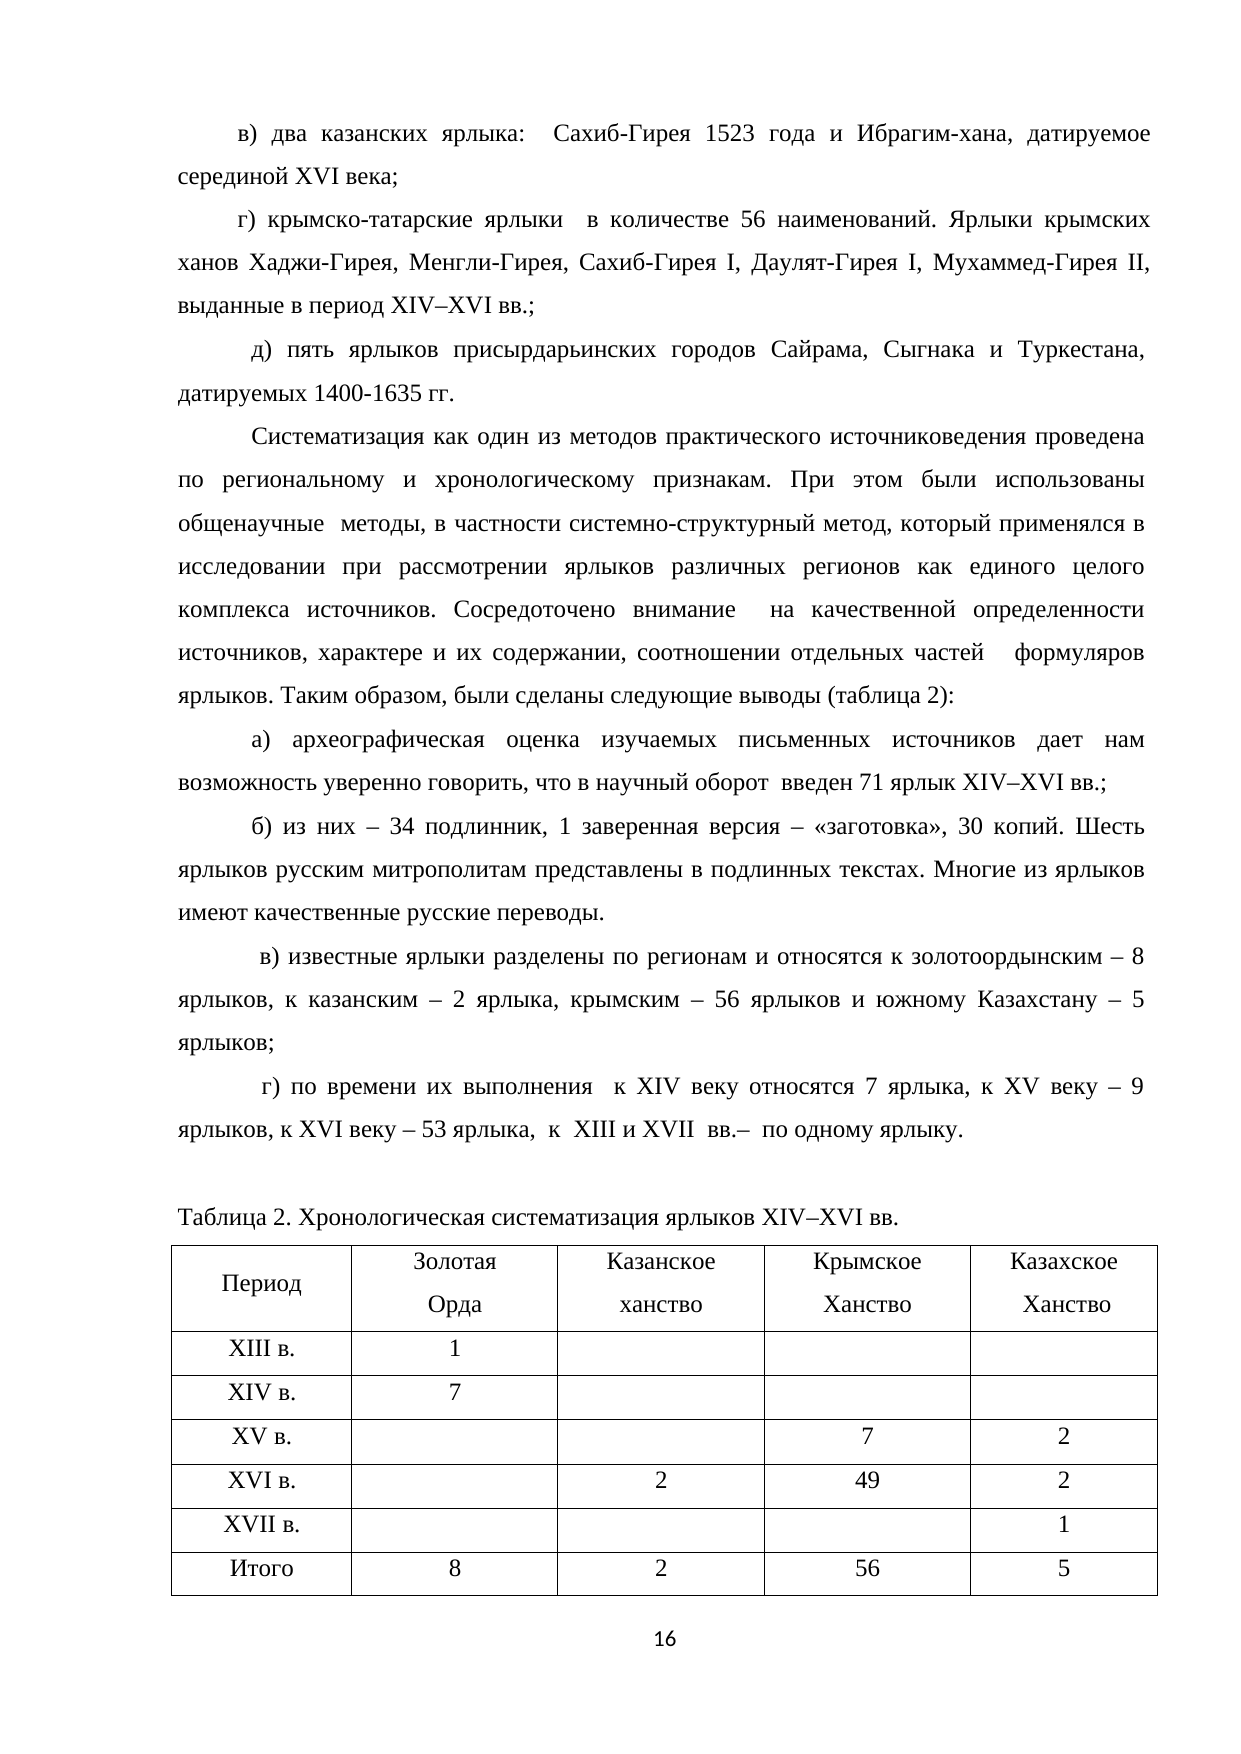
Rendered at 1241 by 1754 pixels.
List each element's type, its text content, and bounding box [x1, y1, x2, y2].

table_cell [352, 1420, 557, 1463]
table_cell 56 [765, 1553, 970, 1594]
table_cell [558, 1509, 764, 1552]
table_cell 49 [765, 1465, 970, 1507]
text в) известные ярлыки разделены по регионам и относятся к золотоордынским – 8 ярлыков, к казанским – 2 ярлыка, крымским – 56 ярлыков и южному Казахстану – 5 ярлыков; [178, 941, 1146, 1056]
text в) два казанских ярлыка: Сахиб-Гирея 1523 года и Ибрагим-хана, датируемое серединой XVI века; [177, 118, 1152, 190]
text г) крымско-татарские ярлыки в количестве 56 наименований. Ярлыки крымских ханов Хаджи-Гирея, Менгли-Гирея, Сахиб-Гирея I, Даулят-Гирея I, Мухаммед-Гирея II, выданные в период XIV–XVI вв.; [177, 204, 1152, 319]
table_cell XIII в. [172, 1332, 351, 1375]
text Таблица 2. Хронологическая систематизация ярлыков XIV–XVI вв. [177, 1202, 1146, 1231]
table_cell 2 [558, 1553, 764, 1594]
table_cell 1 [352, 1332, 557, 1375]
table_cell 2 [558, 1465, 764, 1507]
table_cell [765, 1509, 970, 1552]
table_header Казахское Ханство [971, 1246, 1157, 1331]
table_cell 2 [971, 1465, 1157, 1507]
table_cell [352, 1465, 557, 1507]
table_cell [765, 1332, 970, 1375]
table_cell XVII в. [172, 1509, 351, 1552]
table_cell Итого [172, 1553, 351, 1594]
table_cell [558, 1420, 764, 1463]
table_cell [971, 1332, 1157, 1375]
text Систематизация как один из методов практического источниковедения проведена по региональному и хронологическому признакам. При этом были использованы общенаучные методы, в частности системно-структурный метод, который применялся в исследовании при рассмотрении ярлыков различных регионов как единого целого комплекса источников. Сосредоточено внимание на качественной определенности источников, характере и их содержании, соотношении отдельных частей формуляров ярлыков. Таким образом, были сделаны следующие выводы (таблица 2): [178, 421, 1146, 709]
table_cell 7 [352, 1376, 557, 1419]
table_cell [971, 1376, 1157, 1419]
table_cell 1 [971, 1509, 1157, 1552]
text б) из них – 34 подлинник, 1 заверенная версия – «заготовка», 30 копий. Шесть ярлыков русским митрополитам представлены в подлинных текстах. Многие из ярлыков имеют качественные русские переводы. [178, 811, 1146, 926]
table_header Казанское ханство [558, 1246, 764, 1331]
table_cell [765, 1376, 970, 1419]
text г) по времени их выполнения к XIV веку относятся 7 ярлыка, к XV веку – 9 ярлыков, к XVI веку – 53 ярлыка, к XIII и XVII вв.– по одному ярлыку. [178, 1071, 1146, 1143]
table_cell 7 [765, 1420, 970, 1463]
table_cell XIV в. [172, 1376, 351, 1419]
table_cell 8 [352, 1553, 557, 1594]
table_header Крымское Ханство [765, 1246, 970, 1331]
table_cell 2 [971, 1420, 1157, 1463]
table_cell [558, 1332, 764, 1375]
table_cell 5 [971, 1553, 1157, 1594]
table_cell [558, 1376, 764, 1419]
table_header Золотая Орда [352, 1246, 557, 1331]
table_cell XV в. [172, 1420, 351, 1463]
table_cell [352, 1509, 557, 1552]
table_cell XVI в. [172, 1465, 351, 1507]
text д) пять ярлыков присырдарьинских городов Сайрама, Сыгнака и Туркестана, датируемых 1400-1635 гг. [178, 334, 1146, 406]
text а) археографическая оценка изучаемых письменных источников дает нам возможность уверенно говорить, что в научный оборот введен 71 ярлык XIV–XVI вв.; [178, 724, 1146, 796]
table_header Период [172, 1246, 351, 1331]
